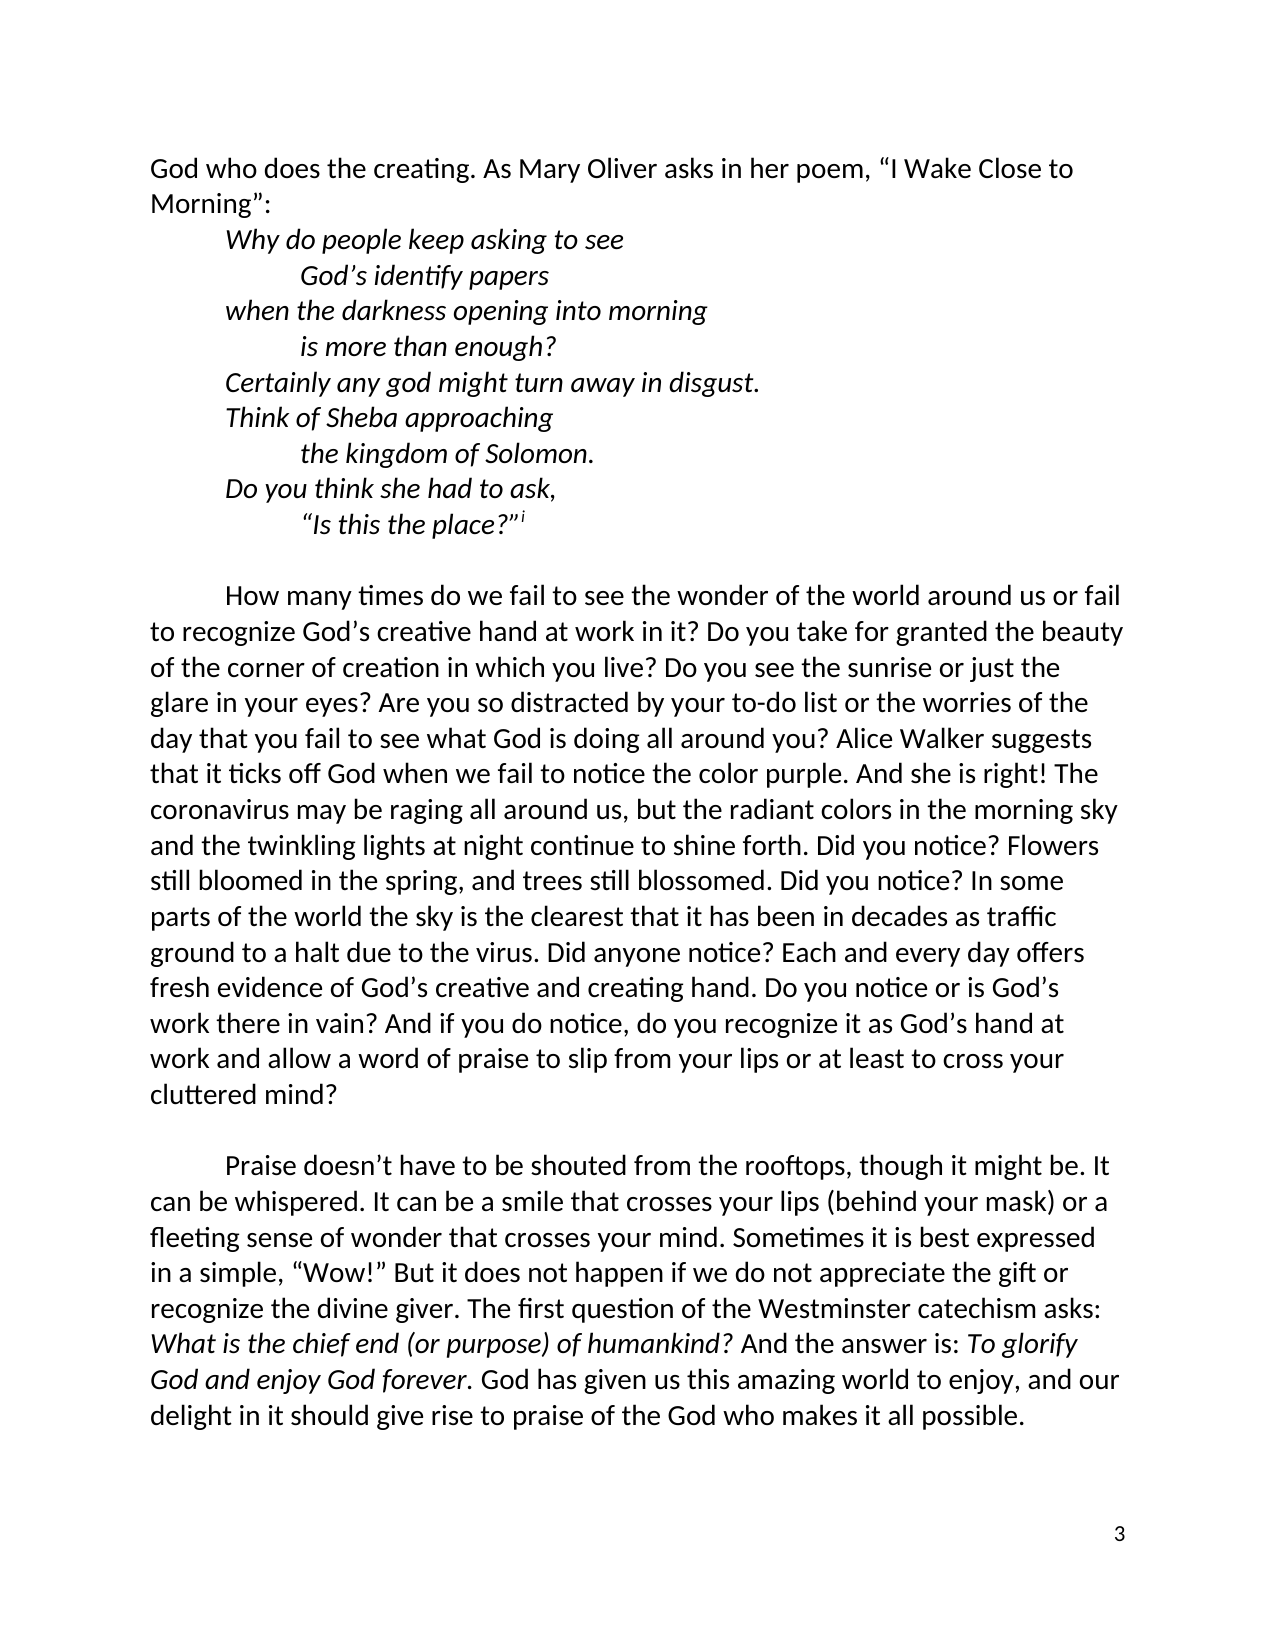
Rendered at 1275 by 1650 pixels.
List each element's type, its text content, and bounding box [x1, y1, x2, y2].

text Certainly any god might turn away in disgust. [225, 364, 1125, 399]
text when the darkness opening into morning [225, 292, 1125, 328]
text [150, 150, 1125, 221]
text is more than enough? [225, 328, 1125, 364]
text God’s identify papers [225, 257, 1125, 292]
text How many times do we fail to see the wonder of the world around us or fail to recognize God’s creative hand at work in it? Do you take for granted the beauty of the corner of creation in which you live? Do you see the sunrise or just the glare in your eyes? Are you so distracted by your to-do list or the worries of the day that you fail to see what God is doing all around you? Alice Walker suggests that it ticks off God when we fail to notice the color purple. And she is right! The coronavirus may be raging all around us, but the radiant colors in the morning sky and the twinkling lights at night continue to shine forth. Did you notice? Flowers still bloomed in the spring, and trees still blossomed. Did you notice? In some parts of the world the sky is the clearest that it has been in decades as traffic ground to a halt due to the virus. Did anyone notice? Each and every day offers fresh evidence of God’s creative and creating hand. Do you notice or is God’s work there in vain? And if you do notice, do you recognize it as God’s hand at work and allow a word of praise to slip from your lips or at least to cross your cluttered mind? [150, 577, 1125, 1112]
text Think of Sheba approaching [225, 399, 1125, 435]
text Why do people keep asking to see [225, 221, 1125, 257]
text the kingdom of Solomon. [225, 435, 1125, 471]
text Praise doesn’t have to be shouted from the rooftops, though it might be. It can be whispered. It can be a smile that crosses your lips (behind your mask) or a fleeting sense of wonder that crosses your mind. Sometimes it is best expressed in a simple, “Wow!” But it does not happen if we do not appreciate the gift or recognize the divine giver. The first question of the Westminster catechism asks: What is the chief end (or purpose) of humankind? And the answer is: To glorify God and enjoy God forever. God has given us this amazing world to enjoy, and our delight in it should give rise to praise of the God who makes it all possible. [150, 1147, 1125, 1432]
text “Is this the place?” [225, 506, 1125, 542]
text Do you think she had to ask, [225, 471, 1125, 506]
